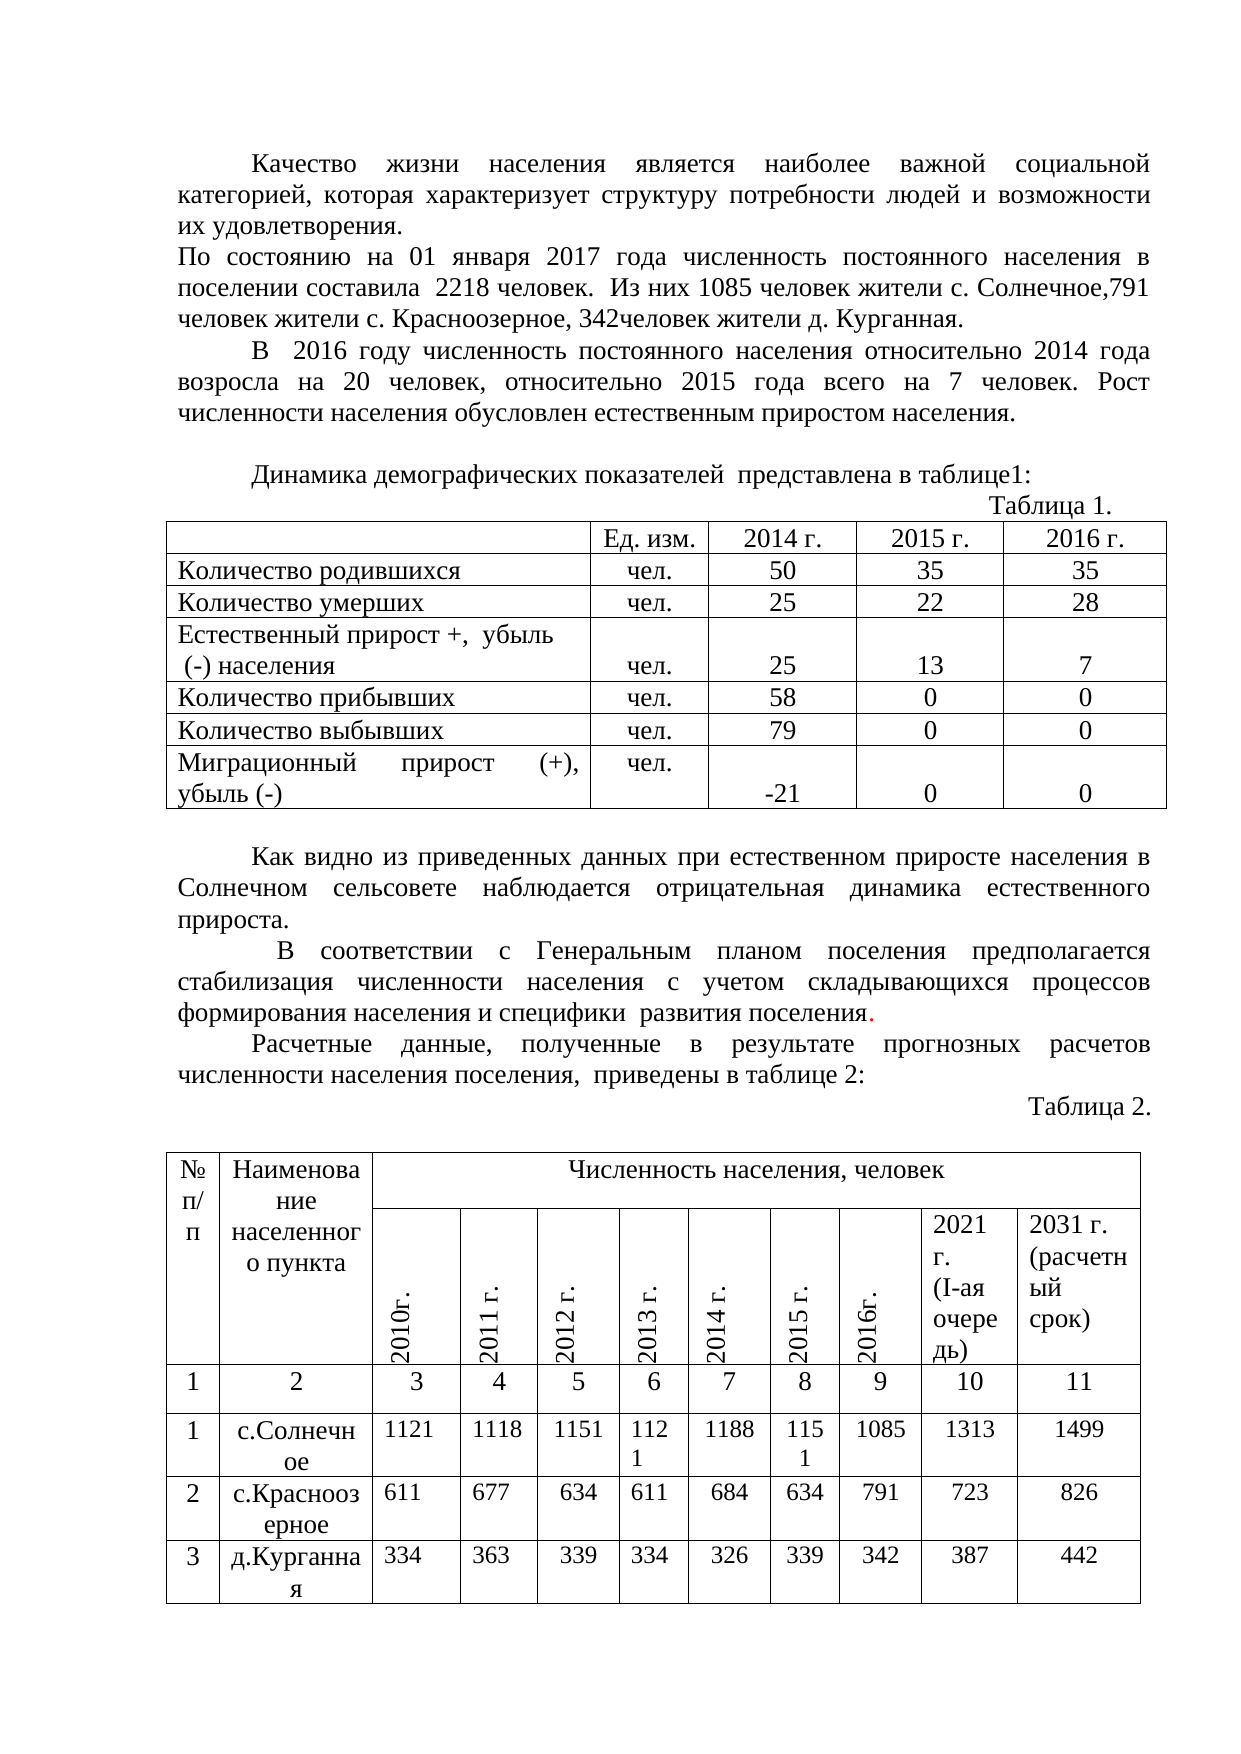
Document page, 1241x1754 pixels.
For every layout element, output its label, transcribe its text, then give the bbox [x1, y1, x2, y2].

table_cell 684 [689, 1477, 770, 1539]
table_cell 7 [689, 1365, 770, 1413]
table_cell 22 [857, 586, 1003, 617]
table_cell 723 [922, 1477, 1017, 1539]
table_cell 2013 г. [620, 1209, 688, 1364]
table_header № п/п [167, 1153, 219, 1364]
text Как видно из приведенных данных при естественном приросте населения в Солнечном сельсовете наблюдается отрицательная динамика естественного прироста. [177, 840, 1152, 934]
table_cell 634 [771, 1477, 839, 1539]
table_cell 4 [461, 1365, 537, 1413]
table_cell 6 [620, 1365, 688, 1413]
table_header Численность населения, человек [373, 1153, 1140, 1207]
table_cell 2031 г. (расчетный срок) [1018, 1209, 1140, 1364]
text Качество жизни населения является наиболее важной социальной категорией, которая характеризует структуру потребности людей и возможности их удовлетворения. [177, 147, 1152, 240]
table_cell 334 [373, 1541, 460, 1603]
table_cell 1121 [373, 1414, 460, 1476]
table_header 2015 г. [857, 522, 1003, 553]
table_cell 8 [771, 1365, 839, 1413]
table_cell 0 [857, 746, 1003, 808]
table_cell 442 [1018, 1541, 1140, 1603]
table_cell 2010г. [373, 1209, 460, 1364]
table_header 2014 г. [709, 522, 856, 553]
table_cell 1118 [461, 1414, 537, 1476]
table_cell Количество выбывших [167, 714, 590, 745]
table_cell 2015 г. [771, 1209, 839, 1364]
text В соответствии с Генеральным планом поселения предполагается стабилизация численности населения с учетом складывающихся процессов формирования населения и специфики развития поселения. [177, 934, 1152, 1027]
table_cell 7 [1004, 618, 1166, 681]
table_cell 326 [689, 1541, 770, 1603]
table_cell 2011 г. [461, 1209, 537, 1364]
table_cell 0 [1004, 746, 1166, 808]
table_cell чел. [591, 554, 708, 585]
table_cell чел. [591, 714, 708, 745]
table_cell 3 [373, 1365, 460, 1413]
table_header Ед. изм. [591, 522, 708, 553]
table_cell 387 [922, 1541, 1017, 1603]
table_header 2016 г. [1004, 522, 1166, 553]
text Таблица 1. [914, 489, 1152, 521]
table_cell -21 [709, 746, 856, 808]
table_cell 339 [538, 1541, 619, 1603]
text По состоянию на 01 января 2017 года численность постоянного населения в поселении составила 2218 человек. Из них 1085 человек жители с. Солнечное,791 человек жители с. Красноозерное, 342человек жители д. Курганная. [177, 240, 1152, 334]
text Динамика демографических показателей представлена в таблице1: [177, 458, 1152, 489]
table_header [167, 522, 590, 553]
table_cell чел. [591, 746, 708, 808]
table_cell 2014 г. [689, 1209, 770, 1364]
table_cell 791 [840, 1477, 921, 1539]
table_cell 5 [538, 1365, 619, 1413]
table_cell 677 [461, 1477, 537, 1539]
table_cell 28 [1004, 586, 1166, 617]
table_cell с.Красноозерное [220, 1477, 372, 1539]
table_cell 58 [709, 682, 856, 713]
table_cell 13 [857, 618, 1003, 681]
table_cell д.Курганная [220, 1541, 372, 1603]
table_cell 25 [709, 586, 856, 617]
table_cell 1 [167, 1365, 219, 1413]
table_cell 342 [840, 1541, 921, 1603]
text Таблица 2. [177, 1089, 1152, 1121]
table_header Наименование населенного пункта [220, 1153, 372, 1364]
table_cell 25 [709, 618, 856, 681]
table_cell 1121 [620, 1414, 688, 1476]
table_cell 1085 [840, 1414, 921, 1476]
table_cell 2016г. [840, 1209, 921, 1364]
table_cell 0 [857, 682, 1003, 713]
table_cell 1 [167, 1414, 219, 1476]
table_cell 611 [620, 1477, 688, 1539]
table_cell 35 [1004, 554, 1166, 585]
table_cell 634 [538, 1477, 619, 1539]
table_cell 3 [167, 1541, 219, 1603]
table_cell 611 [373, 1477, 460, 1539]
table_cell 826 [1018, 1477, 1140, 1539]
table_cell 2 [167, 1477, 219, 1539]
text Расчетные данные, полученные в результате прогнозных расчетов численности населения поселения, приведены в таблице 2: [177, 1027, 1152, 1089]
table_cell 50 [709, 554, 856, 585]
table_cell чел. [591, 682, 708, 713]
table_cell 1151 [771, 1414, 839, 1476]
table_cell 339 [771, 1541, 839, 1603]
table_cell 10 [922, 1365, 1017, 1413]
table_cell Количество родившихся [167, 554, 590, 585]
table_cell 9 [840, 1365, 921, 1413]
table_cell Миграционный прирост (+), убыль (-) [167, 746, 590, 808]
table_cell 2 [220, 1365, 372, 1413]
table_cell 0 [1004, 682, 1166, 713]
table_cell чел. [591, 586, 708, 617]
table_cell 334 [620, 1541, 688, 1603]
table_cell 2012 г. [538, 1209, 619, 1364]
table_cell 11 [1018, 1365, 1140, 1413]
table_cell с.Солнечное [220, 1414, 372, 1476]
table_cell 0 [857, 714, 1003, 745]
table_cell 1313 [922, 1414, 1017, 1476]
table_cell Количество умерших [167, 586, 590, 617]
text В 2016 году численность постоянного населения относительно 2014 года возросла на 20 человек, относительно 2015 года всего на 7 человек. Рост численности населения обусловлен естественным приростом населения. [177, 334, 1152, 427]
table_cell 1151 [538, 1414, 619, 1476]
table_cell Естественный прирост +, убыль (-) населения [167, 618, 590, 681]
table_cell 2021 г. (I-ая очередь) [922, 1209, 1017, 1364]
table_cell 363 [461, 1541, 537, 1603]
table_cell 1499 [1018, 1414, 1140, 1476]
table_cell 79 [709, 714, 856, 745]
table_cell 0 [1004, 714, 1166, 745]
table_cell 1188 [689, 1414, 770, 1476]
table_cell чел. [591, 618, 708, 681]
table_cell 35 [857, 554, 1003, 585]
table_cell Количество прибывших [167, 682, 590, 713]
